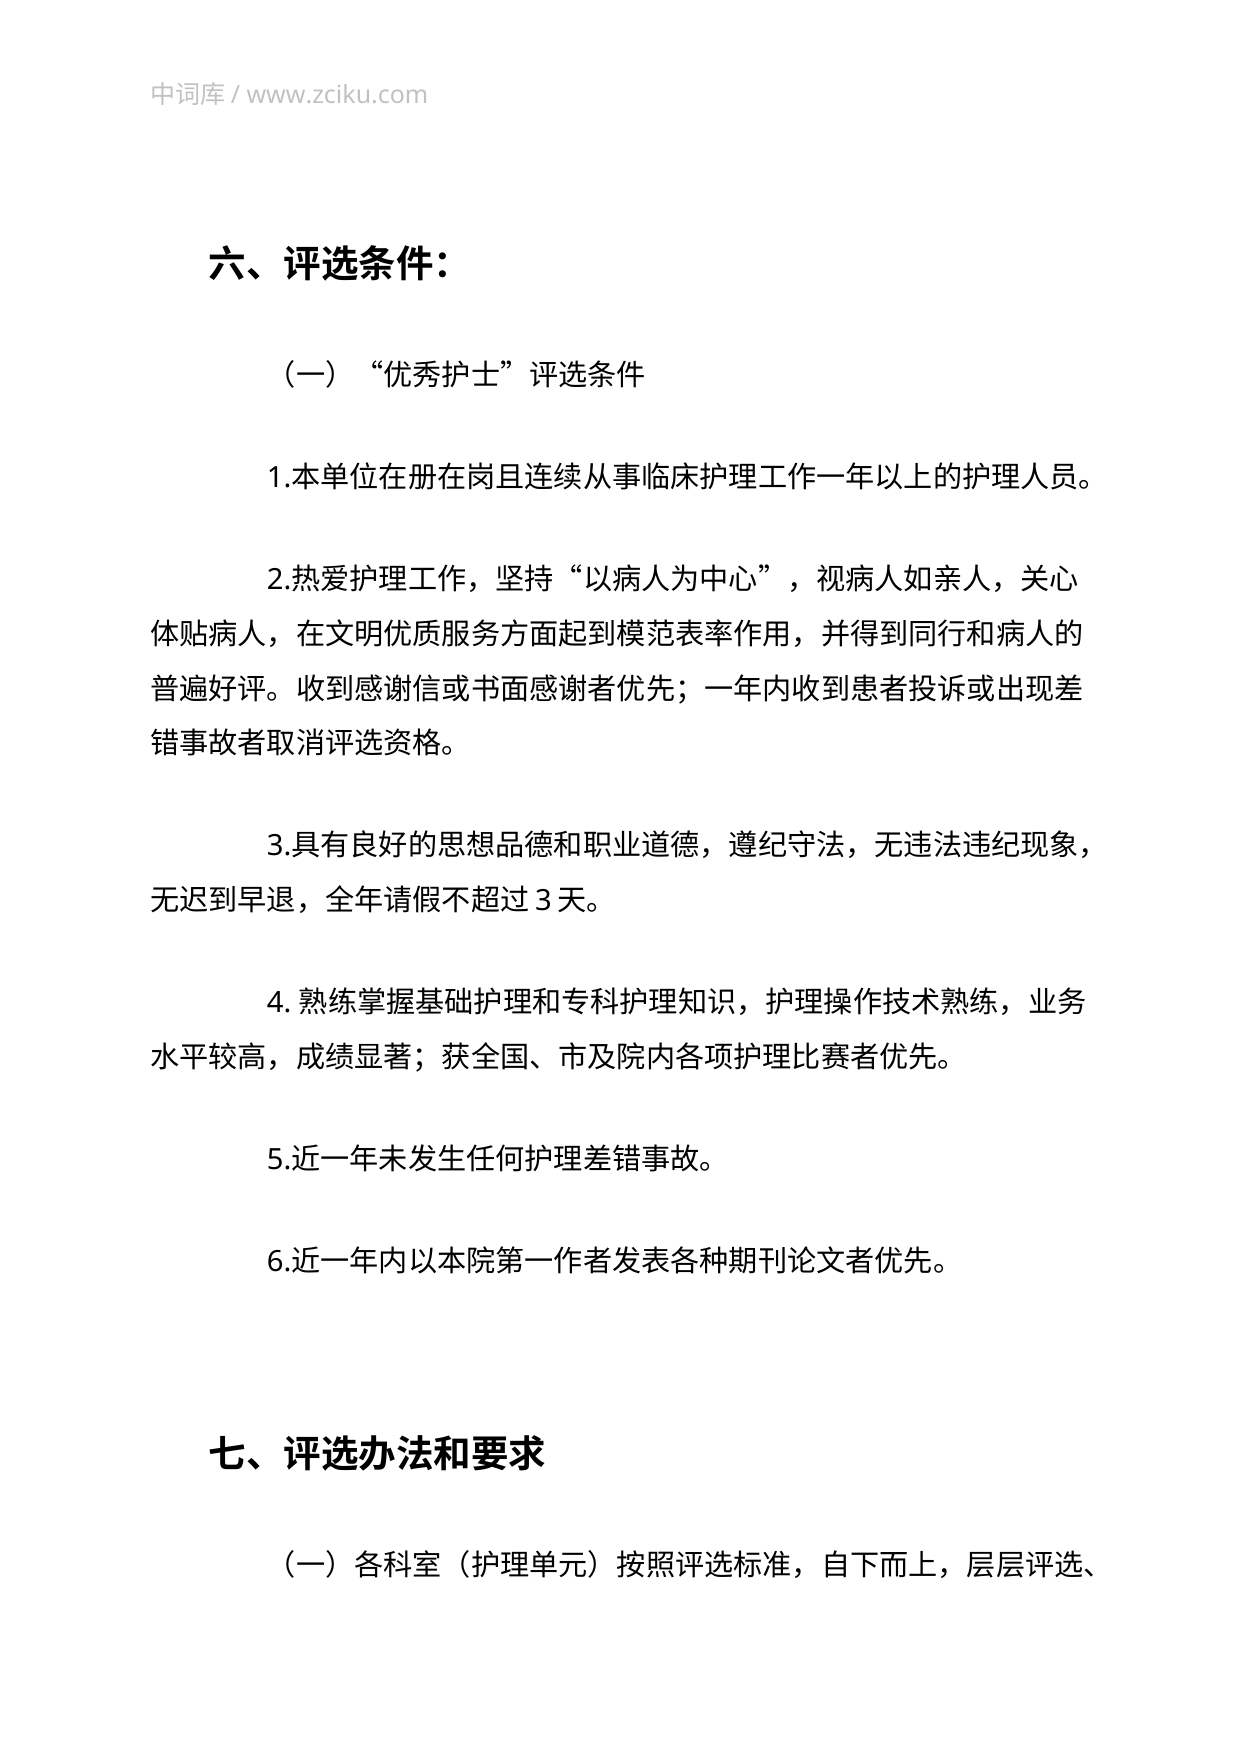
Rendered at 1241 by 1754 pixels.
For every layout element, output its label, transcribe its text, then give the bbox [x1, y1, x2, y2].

text 3.具有良好的思想品德和职业道德，遵纪守法，无违法违纪现象，无迟到早退，全年请假不超过3天。 [150, 822, 1090, 919]
text 1.本单位在册在岗且连续从事临床护理工作一年以上的护理人员。 [150, 453, 1090, 496]
text 5.近一年未发生任何护理差错事故。 [150, 1136, 1090, 1178]
text （一）“优秀护士”评选条件 [150, 352, 1090, 394]
text 六、评选条件： [150, 234, 1090, 288]
text 4. 熟练掌握基础护理和专科护理知识，护理操作技术熟练，业务水平较高，成绩显著；获全国、市及院内各项护理比赛者优先。 [150, 979, 1090, 1076]
text 6.近一年内以本院第一作者发表各种期刊论文者优先。 [150, 1238, 1090, 1280]
text 2.热爱护理工作，坚持“以病人为中心”，视病人如亲人，关心体贴病人，在文明优质服务方面起到模范表率作用，并得到同行和病人的普遍好评。收到感谢信或书面感谢者优先；一年内收到患者投诉或出现差错事故者取消评选资格。 [150, 555, 1090, 762]
text 七、评选办法和要求 [150, 1424, 1090, 1478]
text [150, 1541, 1090, 1583]
